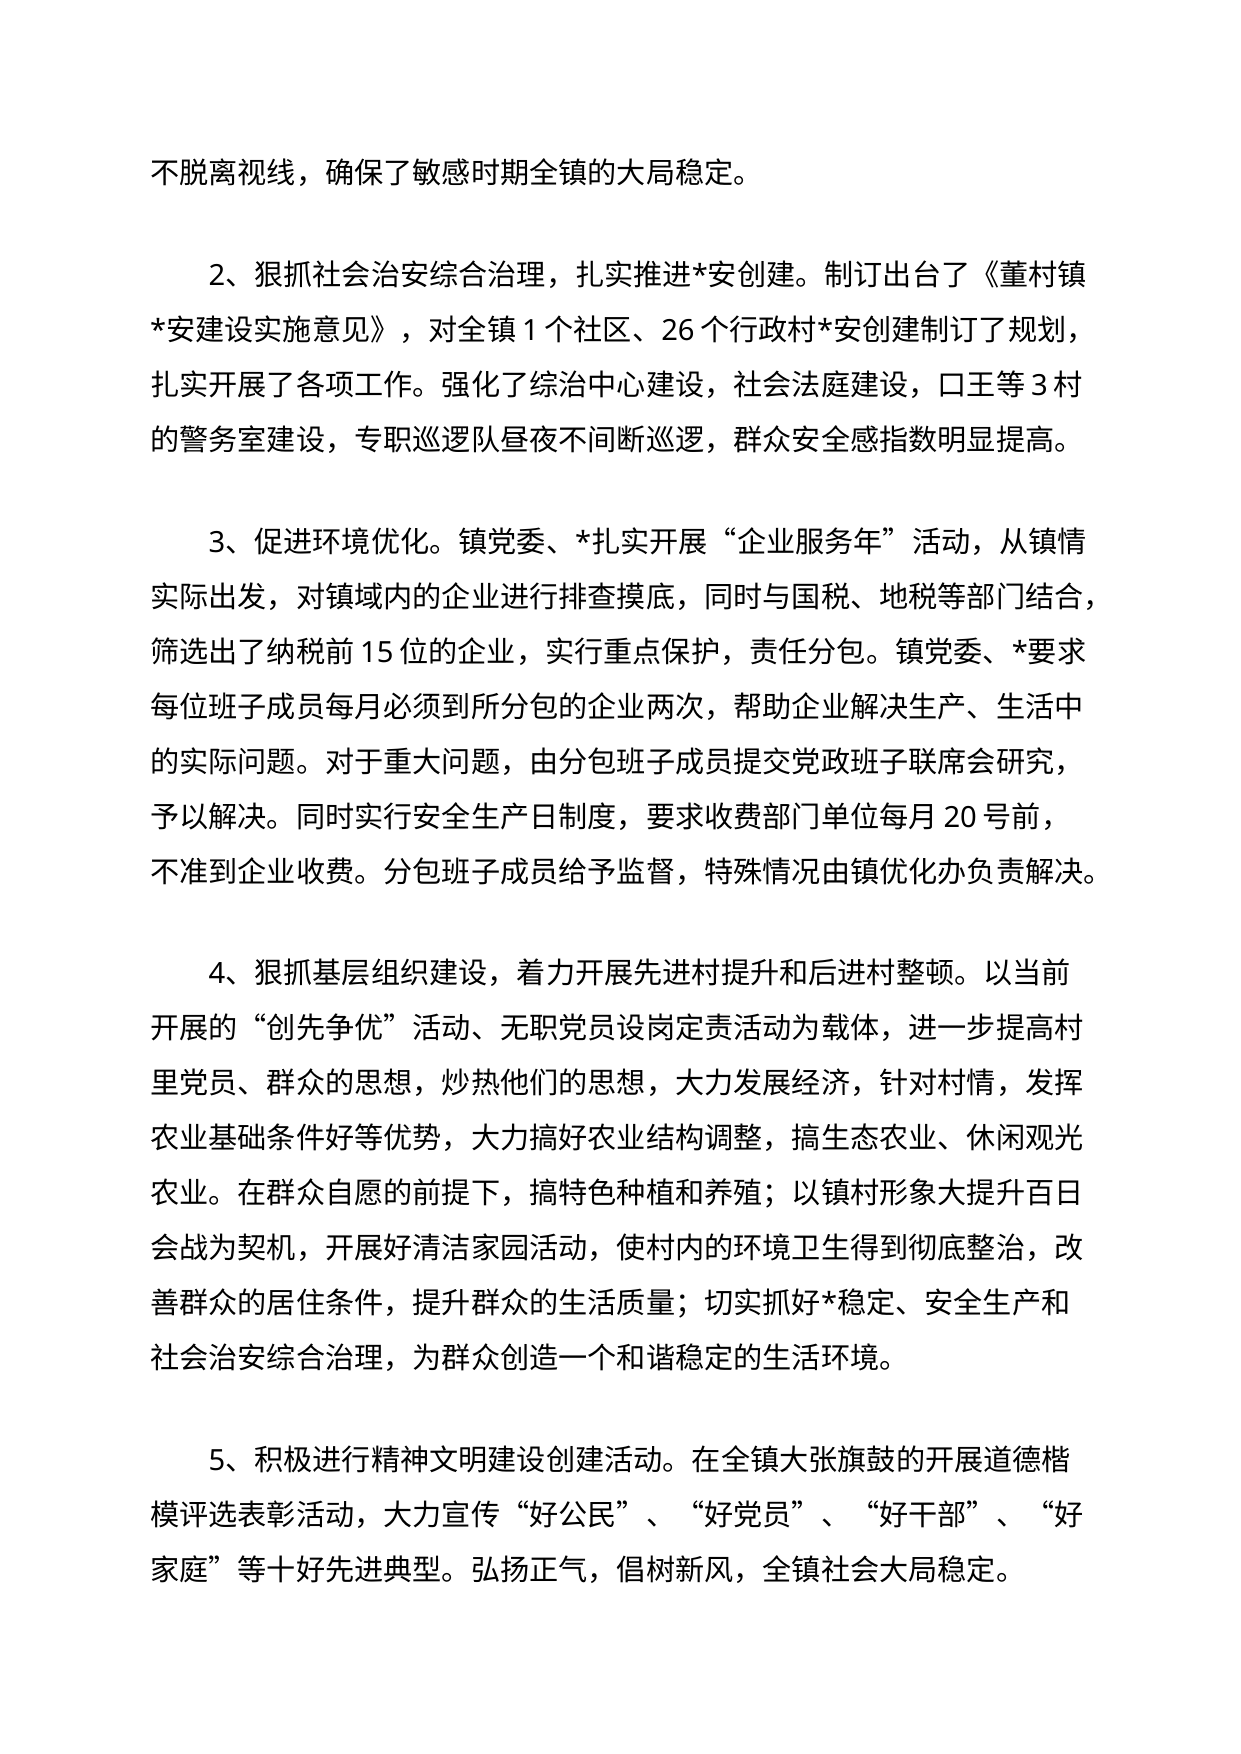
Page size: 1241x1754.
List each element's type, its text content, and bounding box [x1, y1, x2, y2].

text 4、狠抓基层组织建设，着力开展先进村提升和后进村整顿。以当前开展的“创先争优”活动、无职党员设岗定责活动为载体，进一步提高村里党员、群众的思想，炒热他们的思想，大力发展经济，针对村情，发挥农业基础条件好等优势，大力搞好农业结构调整，搞生态农业、休闲观光农业。在群众自愿的前提下，搞特色种植和养殖；以镇村形象大提升百日会战为契机，开展好清洁家园活动，使村内的环境卫生得到彻底整治，改善群众的居住条件，提升群众的生活质量；切实抓好*稳定、安全生产和社会治安综合治理，为群众创造一个和谐稳定的生活环境。 [150, 950, 1090, 1377]
text 3、促进环境优化。镇党委、*扎实开展“企业服务年”活动，从镇情实际出发，对镇域内的企业进行排查摸底，同时与国税、地税等部门结合，筛选出了纳税前15位的企业，实行重点保护，责任分包。镇党委、*要求每位班子成员每月必须到所分包的企业两次，帮助企业解决生产、生活中的实际问题。对于重大问题，由分包班子成员提交党政班子联席会研究，予以解决。同时实行安全生产日制度，要求收费部门单位每月20号前，不准到企业收费。分包班子成员给予监督，特殊情况由镇优化办负责解决。 [150, 518, 1090, 891]
text 2、狠抓社会治安综合治理，扎实推进*安创建。制订出台了《董村镇*安建设实施意见》，对全镇1个社区、26个行政村*安创建制订了规划，扎实开展了各项工作。强化了综治中心建设，社会法庭建设，口王等3村的警务室建设，专职巡逻队昼夜不间断巡逻，群众安全感指数明显提高。 [150, 252, 1090, 459]
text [150, 150, 1090, 192]
text 5、积极进行精神文明建设创建活动。在全镇大张旗鼓的开展道德楷模评选表彰活动，大力宣传“好公民”、“好党员”、“好干部”、“好家庭”等十好先进典型。弘扬正气，倡树新风，全镇社会大局稳定。 [150, 1436, 1090, 1588]
